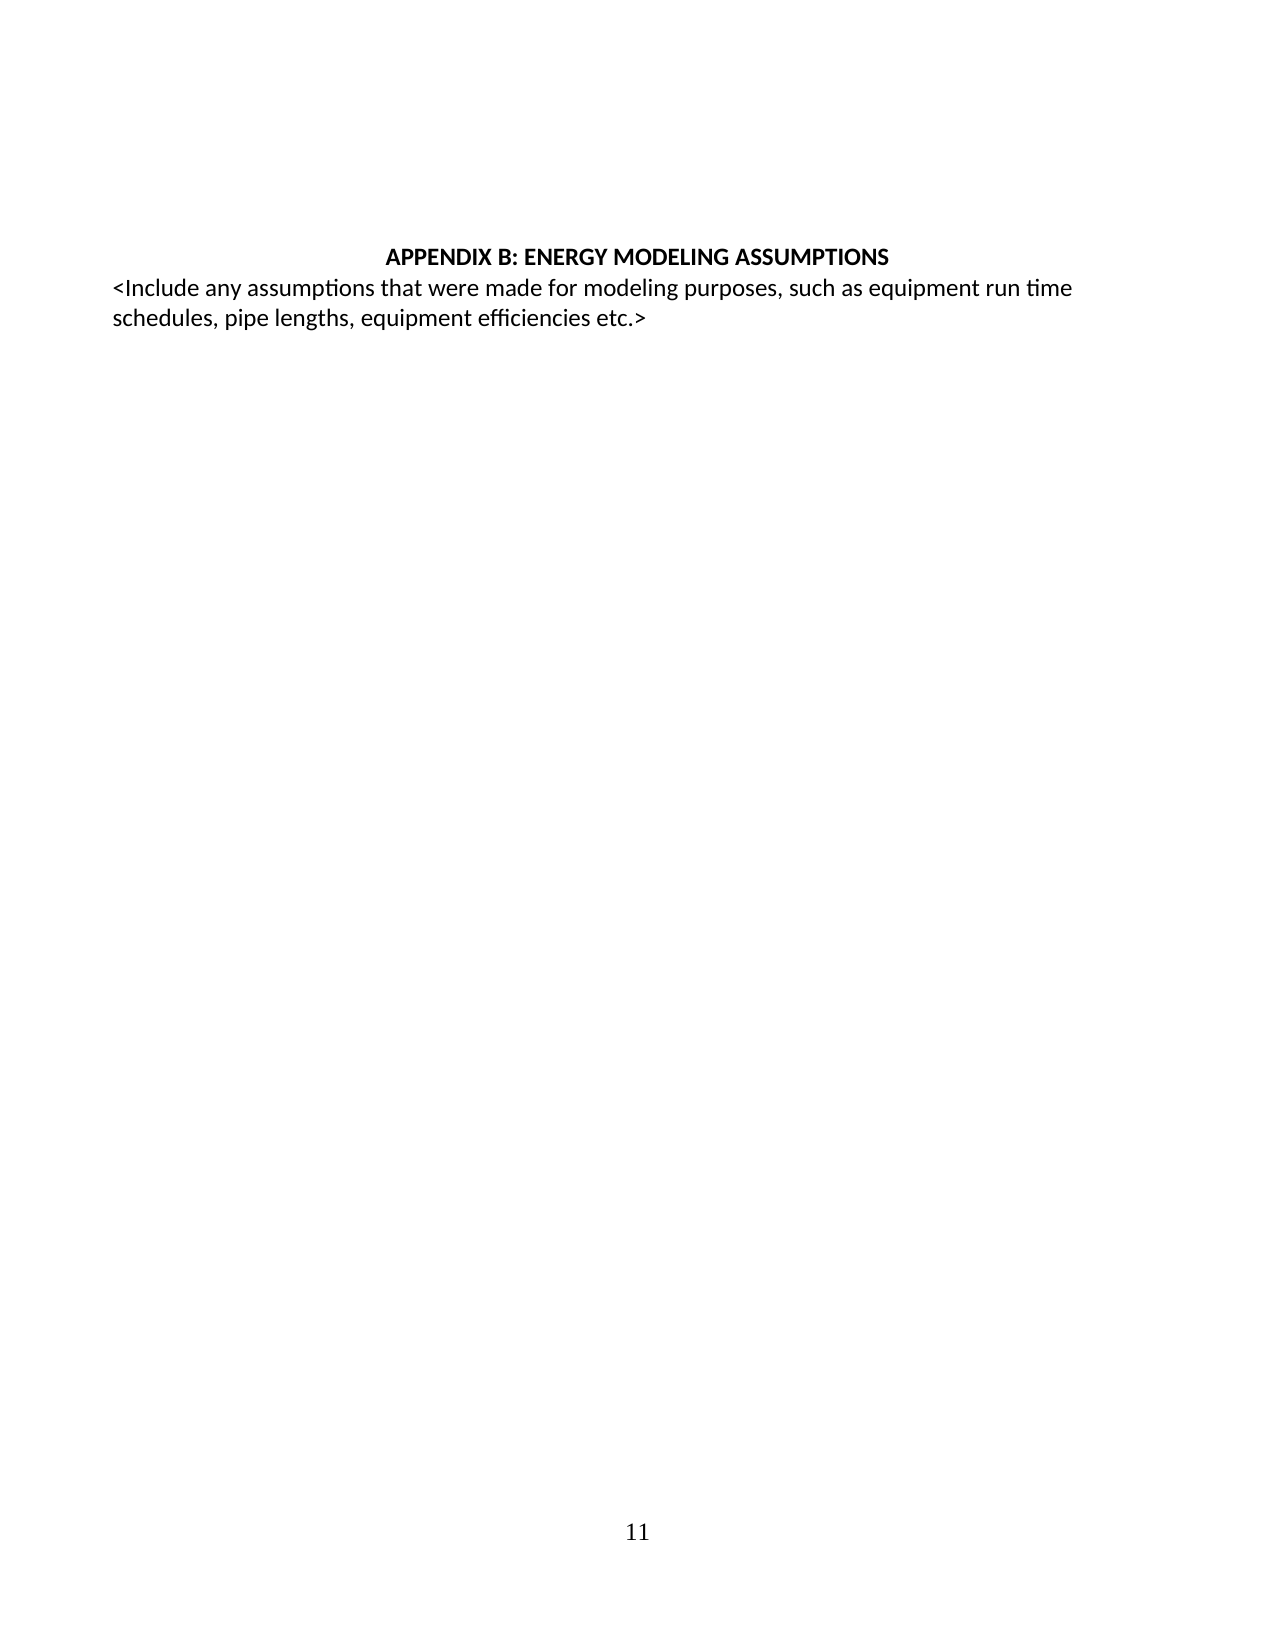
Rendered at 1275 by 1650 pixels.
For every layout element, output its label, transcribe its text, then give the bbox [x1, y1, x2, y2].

subtitle Appendix B: Energy Modeling Assumptions [112, 242, 1162, 272]
text <Include any assumptions that were made for modeling purposes, such as equipment run time schedules, pipe lengths, equipment efficiencies etc.> [112, 272, 1162, 333]
